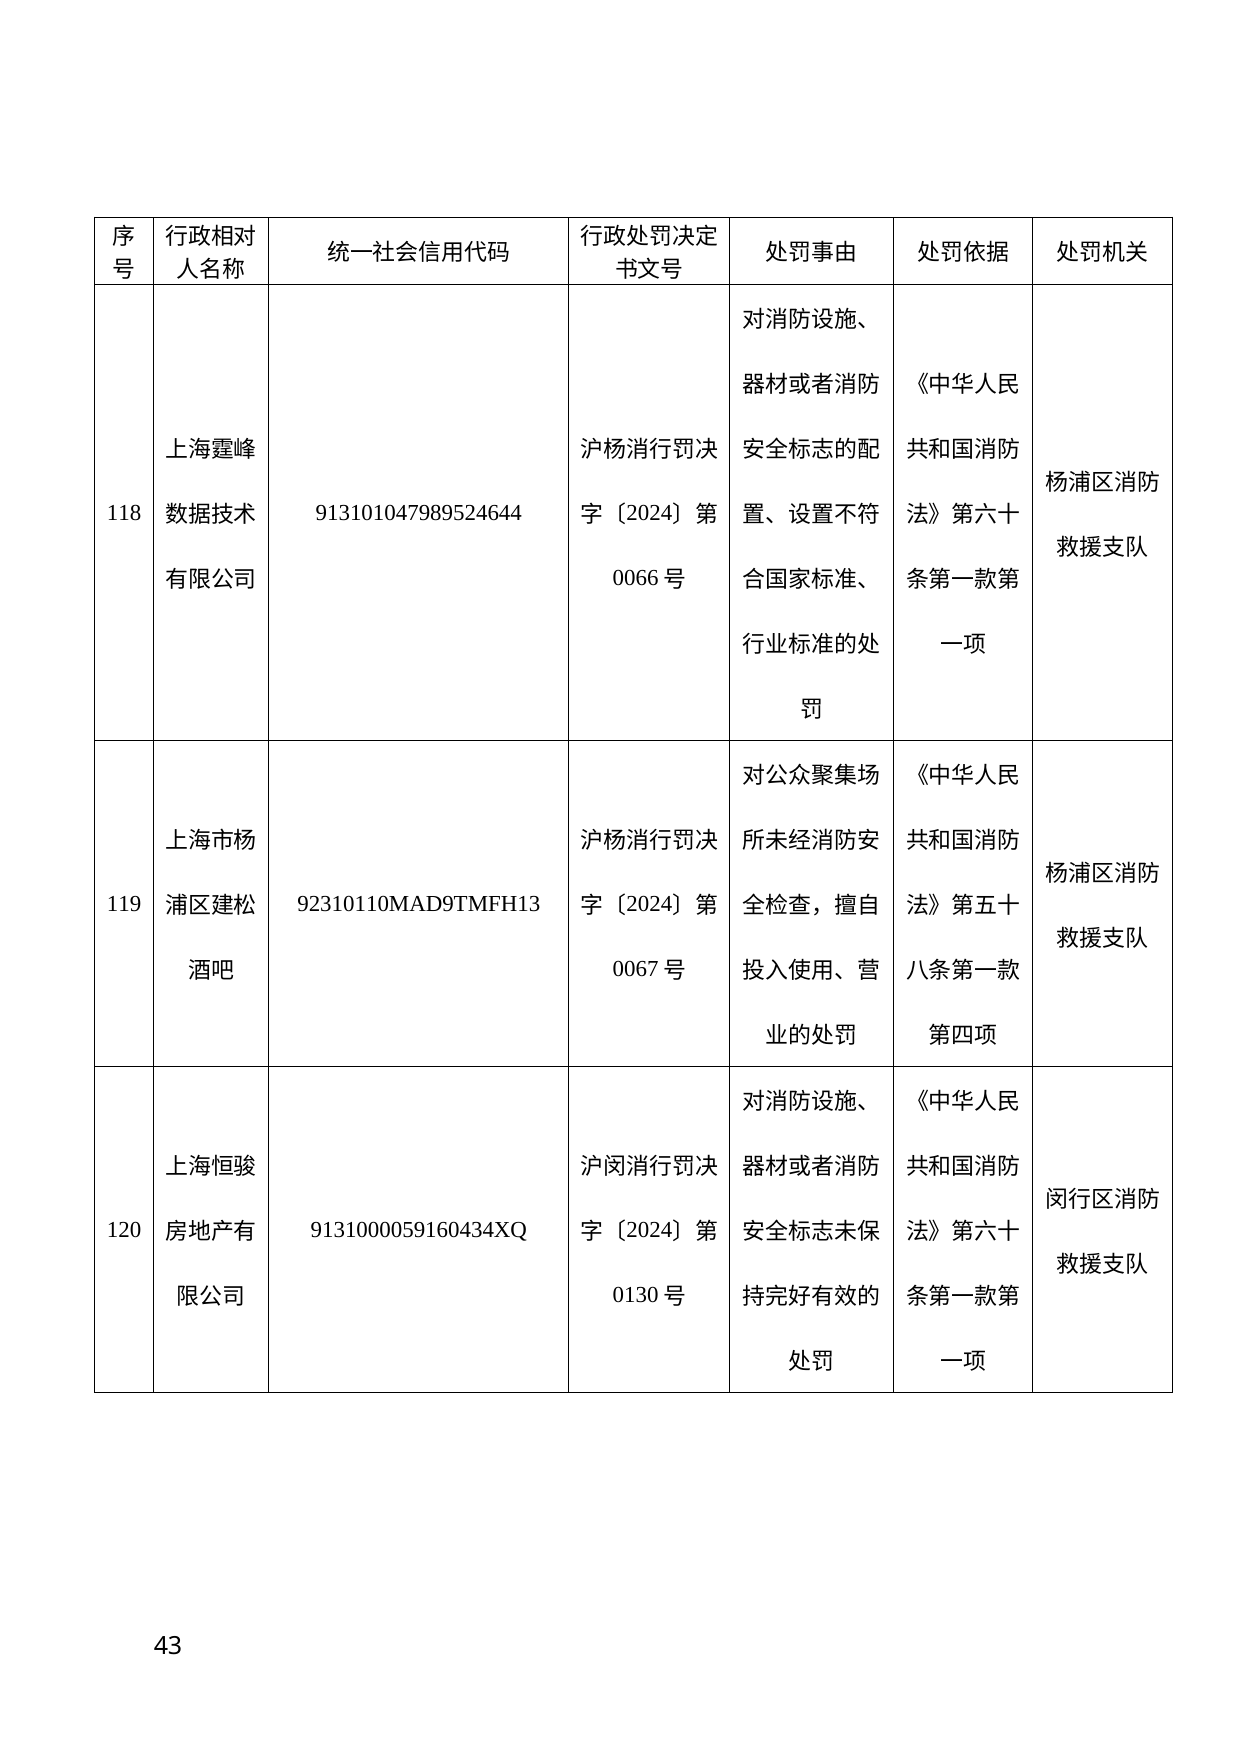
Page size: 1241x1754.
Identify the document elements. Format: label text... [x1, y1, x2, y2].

table_header 统一社会信用代码 [269, 218, 568, 284]
table_header 行政处罚决定书文号 [569, 218, 729, 284]
table_cell 杨浦区消防救援支队 [1033, 741, 1172, 1066]
table_cell 对消防设施、器材或者消防安全标志的配置、设置不符合国家标准、行业标准的处罚 [730, 285, 893, 740]
table_cell 对公众聚集场所未经消防安全检查，擅自投入使用、营业的处罚 [730, 741, 893, 1066]
table_header 行政相对人名称 [154, 218, 268, 284]
table_cell 《中华人民共和国消防法》第六十条第一款第一项 [894, 1067, 1032, 1392]
table_cell 118 [95, 285, 153, 740]
table_cell 上海恒骏房地产有限公司 [154, 1067, 268, 1392]
table_cell 杨浦区消防救援支队 [1033, 285, 1172, 740]
table_cell 92310110MAD9TMFH13 [269, 741, 568, 1066]
table_header 序号 [95, 218, 153, 284]
table_cell 9131000059160434XQ [269, 1067, 568, 1392]
table_cell 沪闵消行罚决字〔2024〕第0130号 [569, 1067, 729, 1392]
table_cell 对消防设施、器材或者消防安全标志未保持完好有效的处罚 [730, 1067, 893, 1392]
table_header 处罚事由 [730, 218, 893, 284]
table_cell 上海霆峰数据技术有限公司 [154, 285, 268, 740]
table_cell 沪杨消行罚决字〔2024〕第 0066号 [569, 285, 729, 740]
table_header 处罚机关 [1033, 218, 1172, 284]
table_cell 《中华人民共和国消防法》第六十条第一款第一项 [894, 285, 1032, 740]
table_cell 913101047989524644 [269, 285, 568, 740]
table_cell 《中华人民共和国消防法》第五十八条第一款第四项 [894, 741, 1032, 1066]
table_cell 120 [95, 1067, 153, 1392]
table_header 处罚依据 [894, 218, 1032, 284]
table_cell 闵行区消防救援支队 [1033, 1067, 1172, 1392]
table_cell 119 [95, 741, 153, 1066]
table_cell 上海市杨浦区建松酒吧 [154, 741, 268, 1066]
table_cell 沪杨消行罚决字〔2024〕第 0067号 [569, 741, 729, 1066]
